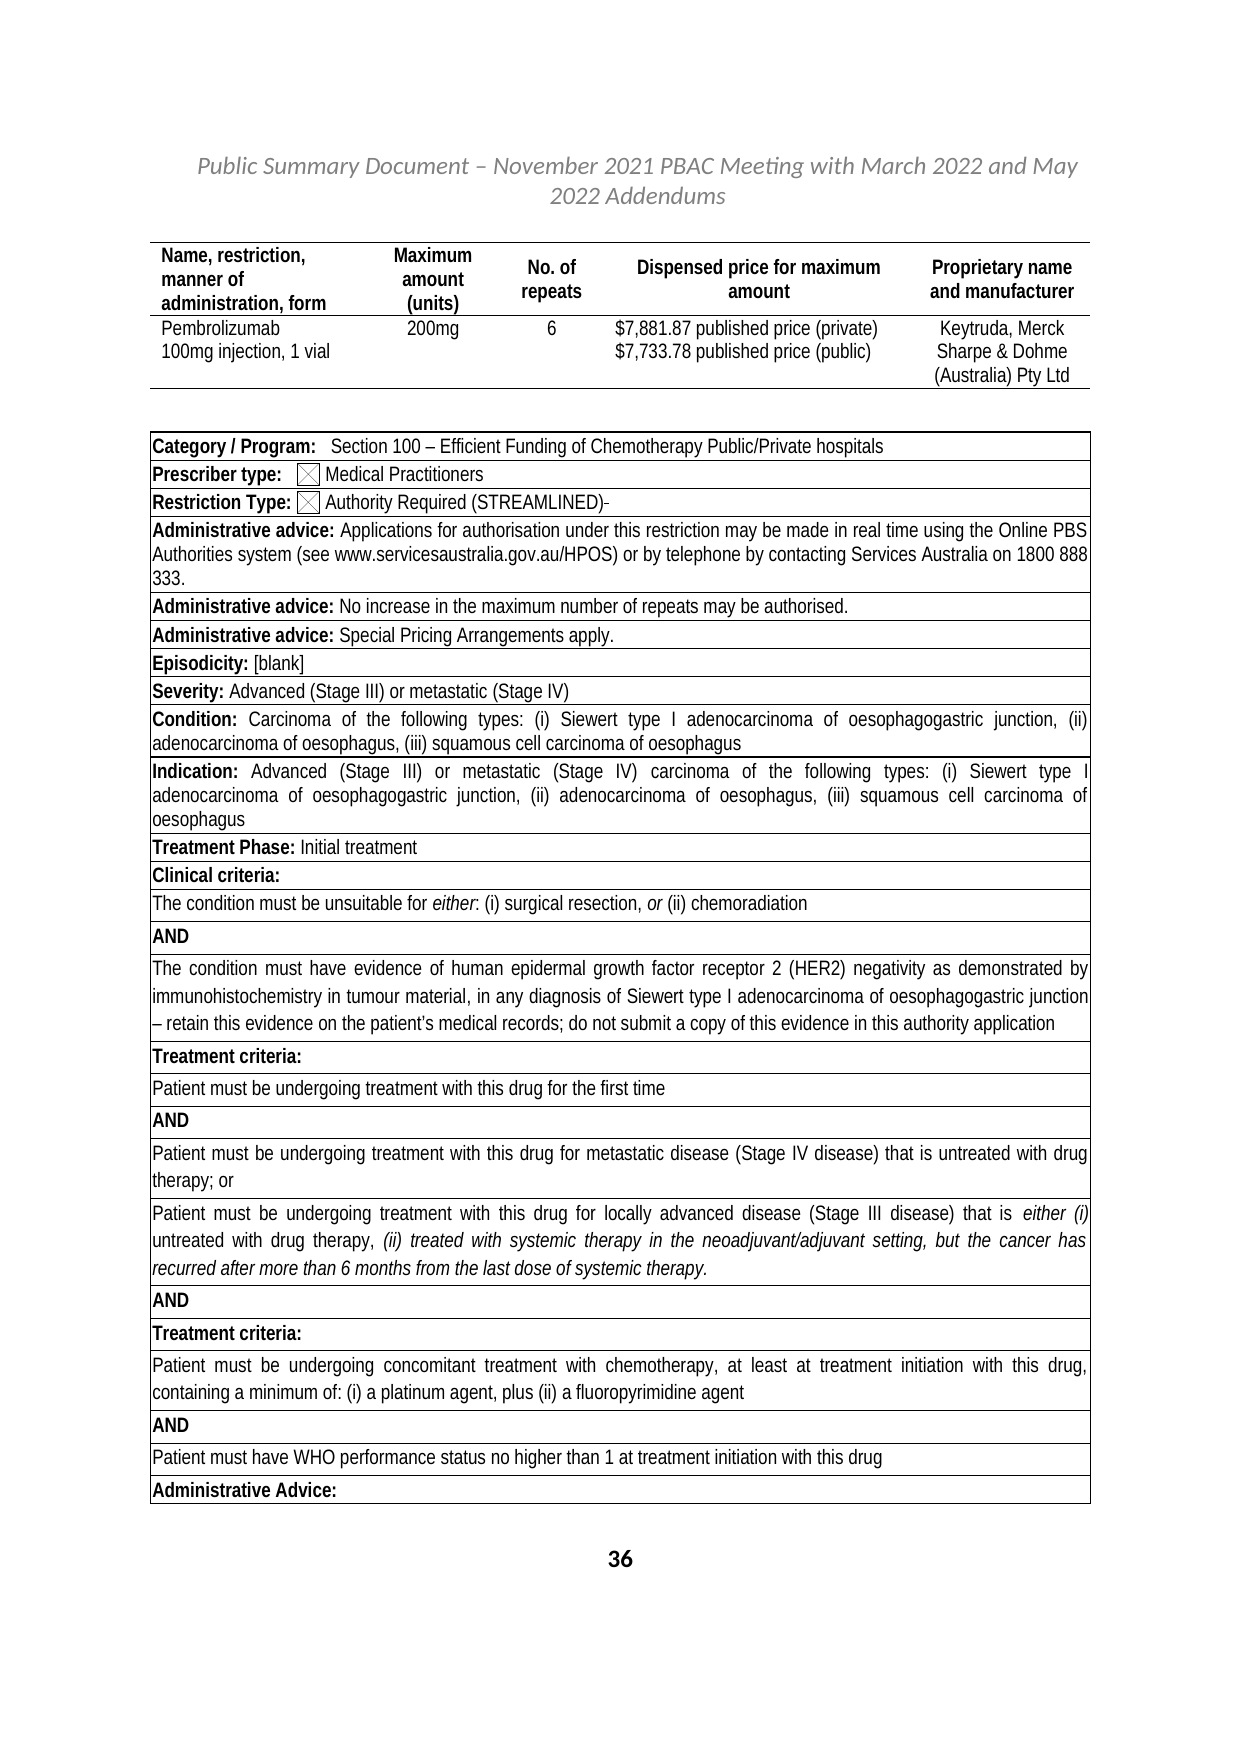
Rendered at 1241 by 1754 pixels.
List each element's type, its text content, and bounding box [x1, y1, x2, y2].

table_cell Treatment criteria: [151, 1042, 1090, 1073]
table_cell Clinical criteria: [151, 862, 1090, 889]
table_cell Patient must be undergoing treatment with this drug for metastatic disease (Stage IV disease) that is untreated with drug therapy; or [151, 1139, 1090, 1198]
table_cell AND [151, 922, 1090, 953]
table_header Dispensed price for maximum amount [604, 243, 914, 314]
table_header Proprietary name and manufacturer [914, 243, 1090, 314]
table_cell Patient must be undergoing concomitant treatment with chemotherapy, at least at treatment initiation with this drug, containing a minimum of: (i) a platinum agent, plus (ii) a fluoropyrimidine agent [151, 1351, 1090, 1410]
table_cell AND [151, 1107, 1090, 1138]
table_cell Severity: Advanced (Stage III) or metastatic (Stage IV) [151, 677, 1090, 704]
table_cell Administrative advice: Special Pricing Arrangements apply. [151, 621, 1090, 648]
table_cell 6 [499, 316, 604, 387]
table_header No. of repeats [499, 243, 604, 314]
table_cell Treatment criteria: [151, 1319, 1090, 1350]
table_cell The condition must have evidence of human epidermal growth factor receptor 2 (HER2) negativity as demonstrated by immunohistochemistry in tumour material, in any diagnosis of Siewert type I adenocarcinoma of oesophagogastric junction – retain this evidence on the patient’s medical records; do not submit a copy of this evidence in this authority application [151, 955, 1090, 1041]
table_cell Restriction Type: Authority Required (STREAMLINED) [151, 489, 1090, 516]
table_cell Prescriber type: Medical Practitioners [151, 461, 1090, 488]
table_cell AND [151, 1411, 1090, 1442]
table_cell $7,881.87 published price (private) $7,733.78 published price (public) [604, 316, 914, 387]
table_cell The condition must be unsuitable for either: (i) surgical resection, or (ii) chemoradiation [151, 890, 1090, 921]
table_cell Treatment Phase: Initial treatment [151, 834, 1090, 861]
table_cell Patient must have WHO performance status no higher than 1 at treatment initiation with this drug [151, 1444, 1090, 1475]
table_cell Administrative advice: No increase in the maximum number of repeats may be authorised. [151, 593, 1090, 620]
table_header Category / Program: Section 100 – Efficient Funding of Chemotherapy Public/Private hospitals [151, 433, 1090, 459]
table_cell Episodicity: [blank] [151, 649, 1090, 676]
table_cell Condition: Carcinoma of the following types: (i) Siewert type I adenocarcinoma of oesophagogastric junction, (ii) adenocarcinoma of oesophagus, (iii) squamous cell carcinoma of oesophagus [151, 705, 1090, 756]
table_cell Indication: Advanced (Stage III) or metastatic (Stage IV) carcinoma of the following types: (i) Siewert type I adenocarcinoma of oesophagogastric junction, (ii) adenocarcinoma of oesophagus, (iii) squamous cell carcinoma of oesophagus [151, 758, 1090, 832]
table_cell Keytruda, Merck Sharpe & Dohme (Australia) Pty Ltd [914, 316, 1090, 387]
table_cell Administrative advice: Applications for authorisation under this restriction may be made in real time using the Online PBS Authorities system (see www.servicesaustralia.gov.au/HPOS) or by telephone by contacting Services Australia on 1800 888 333. [151, 517, 1090, 592]
table_cell AND [151, 1286, 1090, 1318]
table_cell Pembrolizumab 100mg injection, 1 vial [150, 316, 366, 387]
table_cell Patient must be undergoing treatment with this drug for the first time [151, 1074, 1090, 1106]
table_cell 200mg [366, 316, 499, 387]
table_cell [151, 1476, 1090, 1503]
table_header Maximum amount (units) [366, 243, 499, 314]
table_cell Patient must be undergoing treatment with this drug for locally advanced disease (Stage III disease) that is either (i) untreated with drug therapy, (ii) treated with systemic therapy in the neoadjuvant/adjuvant setting, but the cancer has recurred after more than 6 months from the last dose of systemic therapy. [151, 1199, 1090, 1285]
table_header Name, restriction, manner of administration, form [150, 243, 366, 314]
